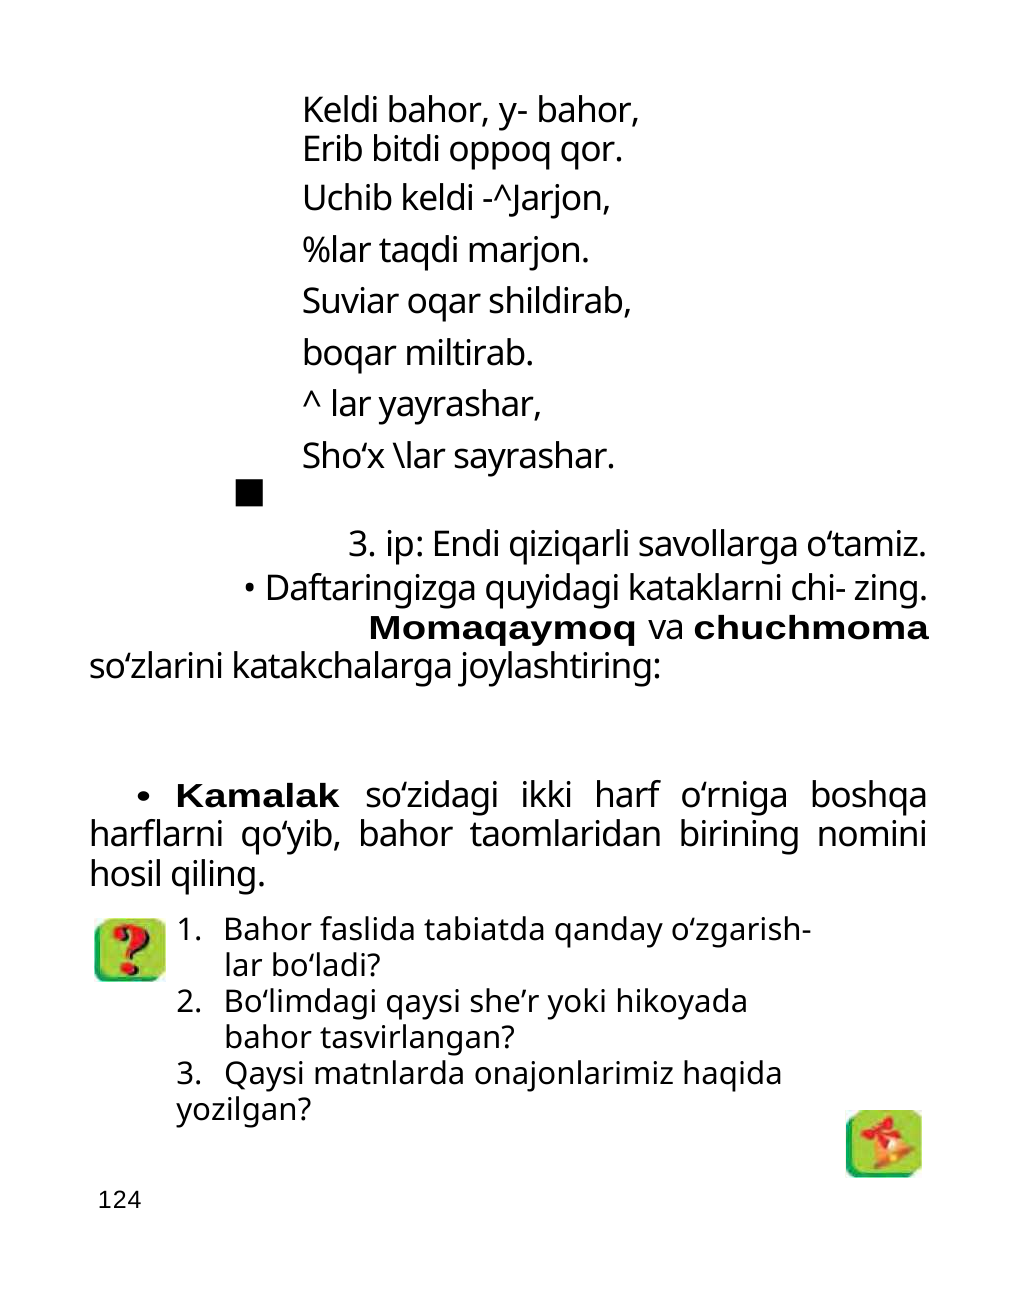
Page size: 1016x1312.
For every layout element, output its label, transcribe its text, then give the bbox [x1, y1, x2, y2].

text ■ [193, 474, 267, 509]
text 124 [98, 1188, 142, 1213]
picture [846, 1110, 922, 1178]
text so‘zlarini katakchalarga joylashtiring: [88, 647, 928, 687]
text Keldi bahor, у- bahor, Erib bitdi oppoq qor. [302, 91, 770, 170]
list Qaysi matnlarda onajonlarimiz haqida [176, 1055, 928, 1091]
text 3. ip: Endi qiziqarli savollarga o‘tamiz. [88, 528, 928, 563]
text Uchib keldi -^Jarjon, [254, 170, 779, 221]
text boqar miltirab. [302, 324, 928, 376]
picture [94, 918, 166, 982]
text ^ lar yayrashar, [254, 376, 779, 427]
text • Daftaringizga quyidagi kataklarni chi- zing. Momaqaymoq va chuchmoma [88, 568, 928, 647]
text Sho‘x \lar sayrashar. [254, 427, 779, 478]
text • Kamalak so‘zidagi ikki harf o‘rniga boshqa harflarni qo‘yib, bahor taomlaridan birining nomini hosil qiling. [88, 776, 928, 894]
list Bahor faslida tabiatda qanday o‘zgarish- lar bo‘ladi? [176, 911, 928, 983]
list Bo‘limdagi qaysi she’r yoki hikoyada bahor tasvirlangan? [176, 983, 928, 1055]
text yozilgan? [176, 1091, 928, 1127]
text %lar taqdi marjon. [254, 221, 779, 273]
text Suviar oqar shildirab, [254, 273, 779, 324]
